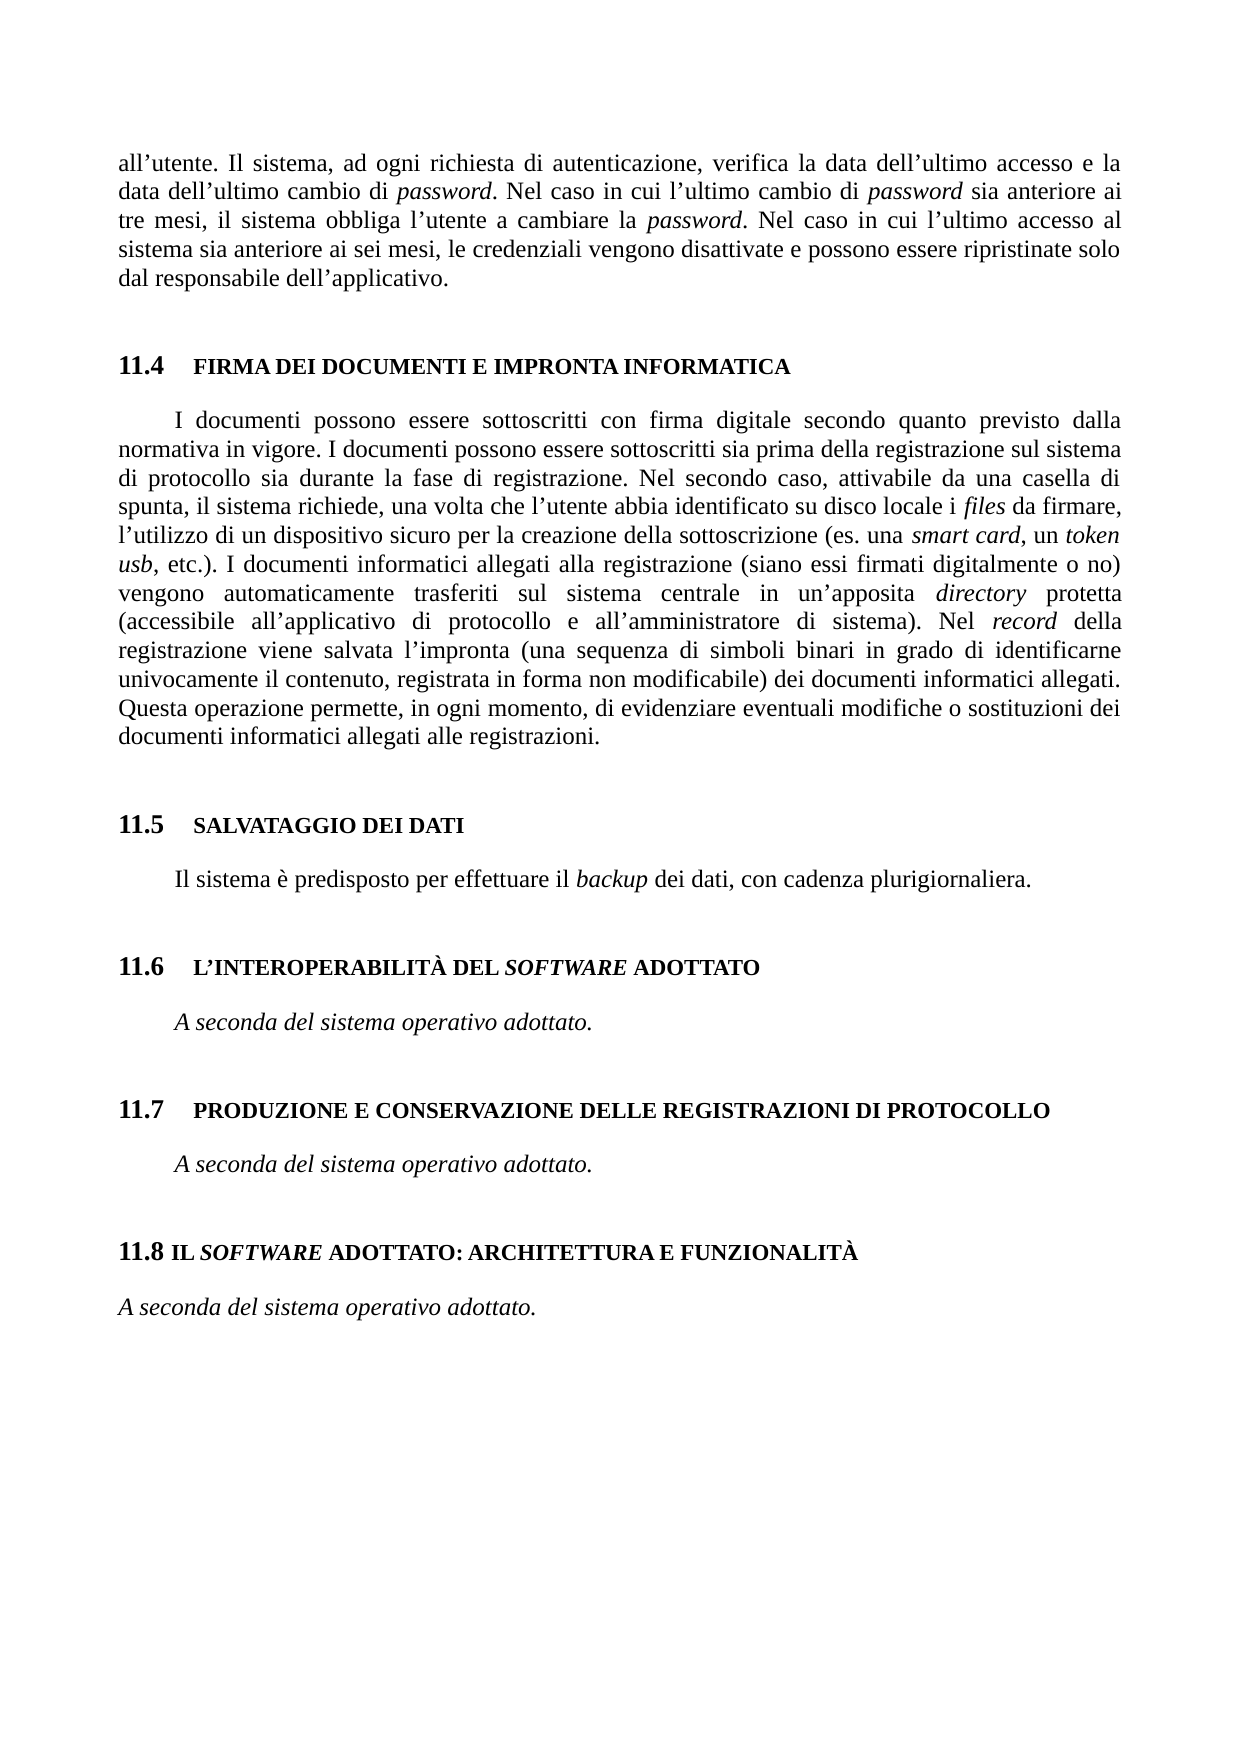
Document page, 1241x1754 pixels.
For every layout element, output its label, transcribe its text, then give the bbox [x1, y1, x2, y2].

text 11.7 PRODUZIONE E CONSERVAZIONE DELLE REGISTRAZIONI DI PROTOCOLLO [118, 1093, 1122, 1124]
text 11.8 IL SOFTWARE ADOTTATO: ARCHITETTURA E FUNZIONALITÀ [118, 1236, 1122, 1267]
text A seconda del sistema operativo adottato. [118, 1292, 1122, 1321]
text 11.5 SALVATAGGIO DEI DATI [118, 808, 1122, 839]
text A seconda del sistema operativo adottato. [118, 1007, 1122, 1035]
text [118, 148, 1122, 291]
text Il sistema è predisposto per effettuare il backup dei dati, con cadenza plurigiornaliera. [118, 864, 1122, 893]
text A seconda del sistema operativo adottato. [118, 1149, 1122, 1178]
text 11.6 L’INTEROPERABILITÀ DEL SOFTWARE ADOTTATO [118, 950, 1122, 981]
text I documenti possono essere sottoscritti con firma digitale secondo quanto previsto dalla normativa in vigore. I documenti possono essere sottoscritti sia prima della registrazione sul sistema di protocollo sia durante la fase di registrazione. Nel secondo caso, attivabile da una casella di spunta, il sistema richiede, una volta che l’utente abbia identificato su disco locale i files da firmare, l’utilizzo di un dispositivo sicuro per la creazione della sottoscrizione (es. una smart card, un token usb, etc.). I documenti informatici allegati alla registrazione (siano essi firmati digitalmente o no) vengono automaticamente trasferiti sul sistema centrale in un’apposita directory protetta (accessibile all’applicativo di protocollo e all’amministratore di sistema). Nel record della registrazione viene salvata l’impronta (una sequenza di simboli binari in grado di identificarne univocamente il contenuto, registrata in forma non modificabile) dei documenti informatici allegati. Questa operazione permette, in ogni momento, di evidenziare eventuali modifiche o sostituzioni dei documenti informatici allegati alle registrazioni. [118, 405, 1122, 750]
text 11.4 FIRMA DEI DOCUMENTI E IMPRONTA INFORMATICA [118, 349, 1122, 380]
